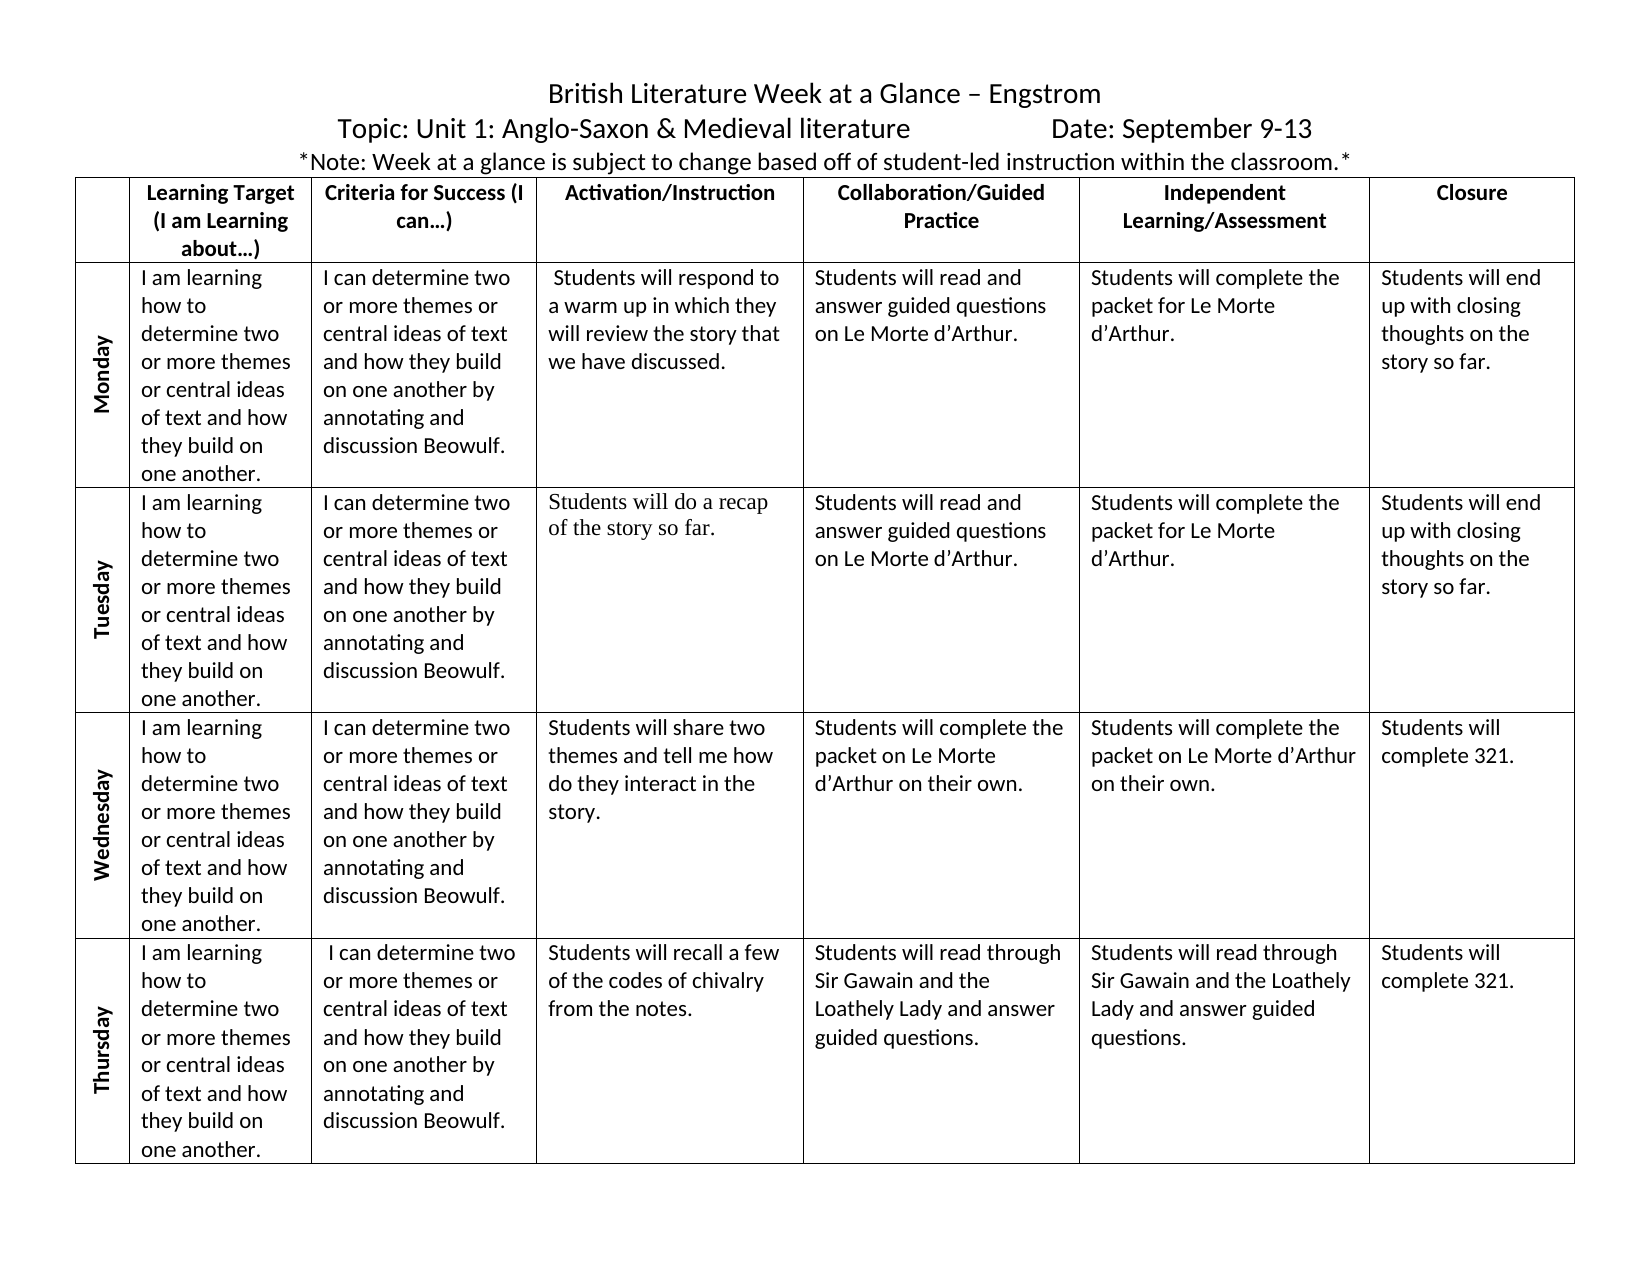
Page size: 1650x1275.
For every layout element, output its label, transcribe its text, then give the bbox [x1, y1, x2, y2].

table_header [76, 178, 129, 262]
table_cell Students will share two themes and tell me how do they interact in the story. [537, 713, 803, 937]
table_cell Students will do a recap of the story so far. [537, 488, 803, 712]
table_cell Students will read and answer guided questions on Le Morte d’Arthur. [804, 488, 1079, 712]
table_cell I can determine two or more themes or central ideas of text and how they build on one another by annotating and discussion Beowulf. [312, 488, 536, 712]
table_cell Tuesday [76, 488, 129, 712]
table_cell I can determine two or more themes or central ideas of text and how they build on one another by annotating and discussion Beowulf. [312, 263, 536, 487]
table_cell I am learning how to determine two or more themes or central ideas of text and how they build on one another. [130, 713, 311, 937]
table_cell I am learning how to determine two or more themes or central ideas of text and how they build on one another. [130, 263, 311, 487]
table_cell Monday [76, 263, 129, 487]
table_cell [130, 939, 311, 1163]
table_cell I can determine two or more themes or central ideas of text and how they build on one another by annotating and discussion Beowulf. [312, 713, 536, 937]
table_cell Students will read and answer guided questions on Le Morte d’Arthur. [804, 263, 1079, 487]
table_header Independent Learning/Assessment [1080, 178, 1369, 262]
table_cell Students will recall a few of the codes of chivalry from the notes. [537, 939, 803, 1163]
table_cell Thursday [76, 939, 129, 1163]
table_header Collaboration/Guided Practice [804, 178, 1079, 262]
table_cell Students will complete the packet for Le Morte d’Arthur. [1080, 263, 1369, 487]
table_cell I am learning how to determine two or more themes or central ideas of text and how they build on one another. [130, 488, 311, 712]
table_header Learning Target (I am Learning about…) [130, 178, 311, 262]
table_cell Students will complete the packet for Le Morte d’Arthur. [1080, 488, 1369, 712]
table_header Criteria for Success (I can…) [312, 178, 536, 262]
table_cell Students will complete the packet on Le Morte d’Arthur on their own. [804, 713, 1079, 937]
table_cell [1080, 939, 1369, 1163]
table_cell Students will complete the packet on Le Morte d’Arthur on their own. [1080, 713, 1369, 937]
table_header Activation/Instruction [537, 178, 803, 262]
table_header Closure [1370, 178, 1574, 262]
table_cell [804, 939, 1079, 1163]
table_cell Wednesday [76, 713, 129, 937]
table_cell Students will end up with closing thoughts on the story so far. [1370, 488, 1574, 712]
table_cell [1370, 939, 1574, 1163]
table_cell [312, 939, 536, 1163]
table_cell Students will complete 321. [1370, 713, 1574, 937]
table_cell Students will respond to a warm up in which they will review the story that we have discussed. [537, 263, 803, 487]
table_cell Students will end up with closing thoughts on the story so far. [1370, 263, 1574, 487]
